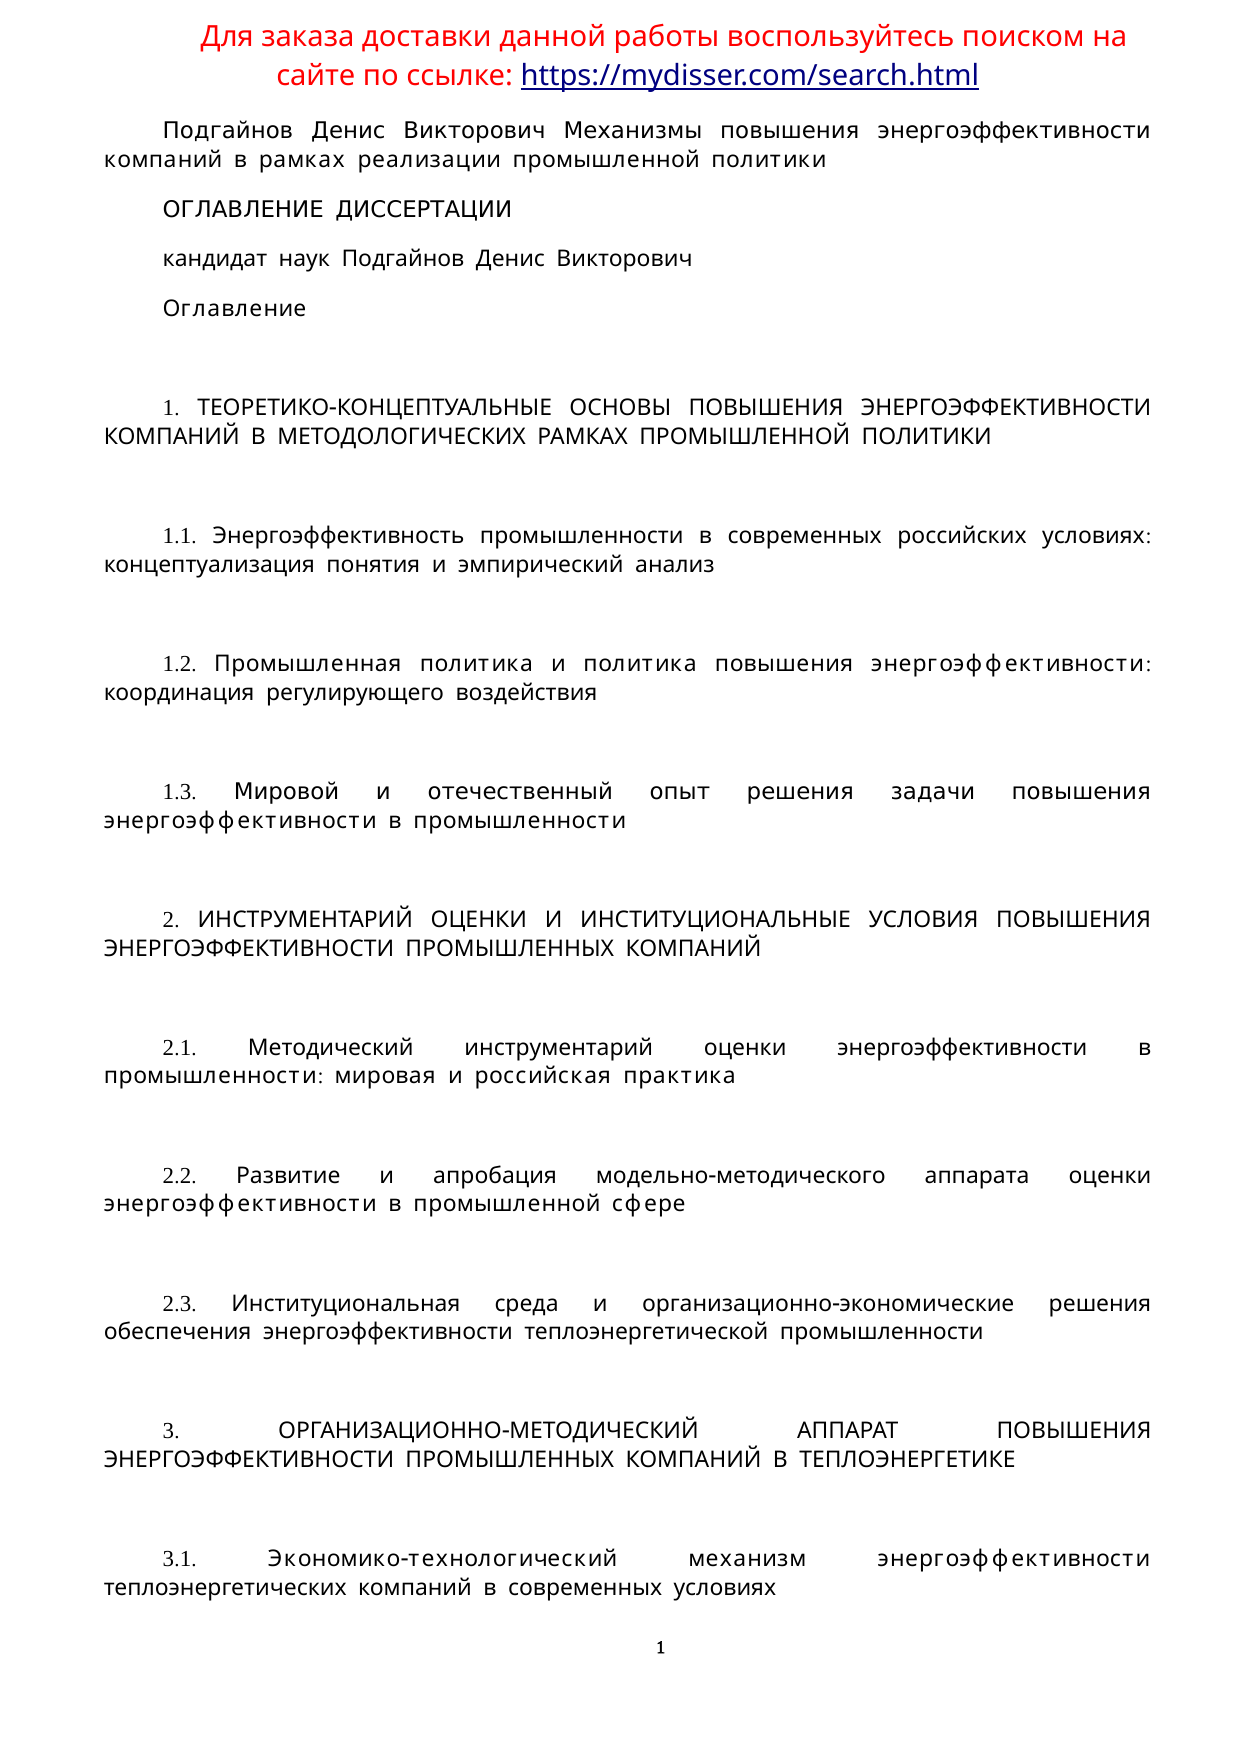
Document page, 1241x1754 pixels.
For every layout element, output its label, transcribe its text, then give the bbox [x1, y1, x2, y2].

text 3.1. Экономико-технологический механизм энергоэффективности теплоэнергетических компаний в современных условиях [103, 1543, 1152, 1600]
text Подгайнов Денис Викторович Механизмы повышения энергоэффективности компаний в рамках реализации промышленной политики [103, 115, 1152, 172]
text кандидат наук Подгайнов Денис Викторович [103, 243, 1152, 272]
text 1.3. Мировой и отечественный опыт решения задачи повышения энергоэффективности в промышленности [103, 775, 1152, 833]
text Оглавление [103, 292, 1152, 321]
text 2. ИНСТРУМЕНТАРИЙ ОЦЕНКИ И ИНСТИТУЦИОНАЛЬНЫЕ УСЛОВИЯ ПОВЫШЕНИЯ ЭНЕРГОЭФФЕКТИВНОСТИ ПРОМЫШЛЕННЫХ КОМПАНИЙ [103, 903, 1152, 961]
text 2.2. Развитие и апробация модельно-методического аппарата оценки энергоэффективности в промышленной сфере [103, 1159, 1152, 1217]
text 1.2. Промышленная политика и политика повышения энергоэффективности: координация регулирующего воздействия [103, 647, 1152, 705]
text 2.1. Методический инструментарий оценки энергоэффективности в промышленности: мировая и российская практика [103, 1031, 1152, 1089]
text 2.3. Институциональная среда и организационно-экономические решения обеспечения энергоэффективности теплоэнергетической промышленности [103, 1287, 1152, 1344]
text ОГЛАВЛЕНИЕ ДИССЕРТАЦИИ [103, 193, 1152, 222]
text 1. ТЕОРЕТИКО-КОНЦЕПТУАЛЬНЫЕ ОСНОВЫ ПОВЫШЕНИЯ ЭНЕРГОЭФФЕКТИВНОСТИ КОМПАНИЙ В МЕТОДОЛОГИЧЕСКИХ РАМКАХ ПРОМЫШЛЕННОЙ ПОЛИТИКИ [103, 392, 1152, 449]
text 3. ОРГАНИЗАЦИОННО-МЕТОДИЧЕСКИЙ АППАРАТ ПОВЫШЕНИЯ ЭНЕРГОЭФФЕКТИВНОСТИ ПРОМЫШЛЕННЫХ КОМПАНИЙ В ТЕПЛОЭНЕРГЕТИКЕ [103, 1415, 1152, 1472]
text 1.1. Энергоэффективность промышленности в современных российских условиях: концептуализация понятия и эмпирический анализ [103, 519, 1152, 577]
